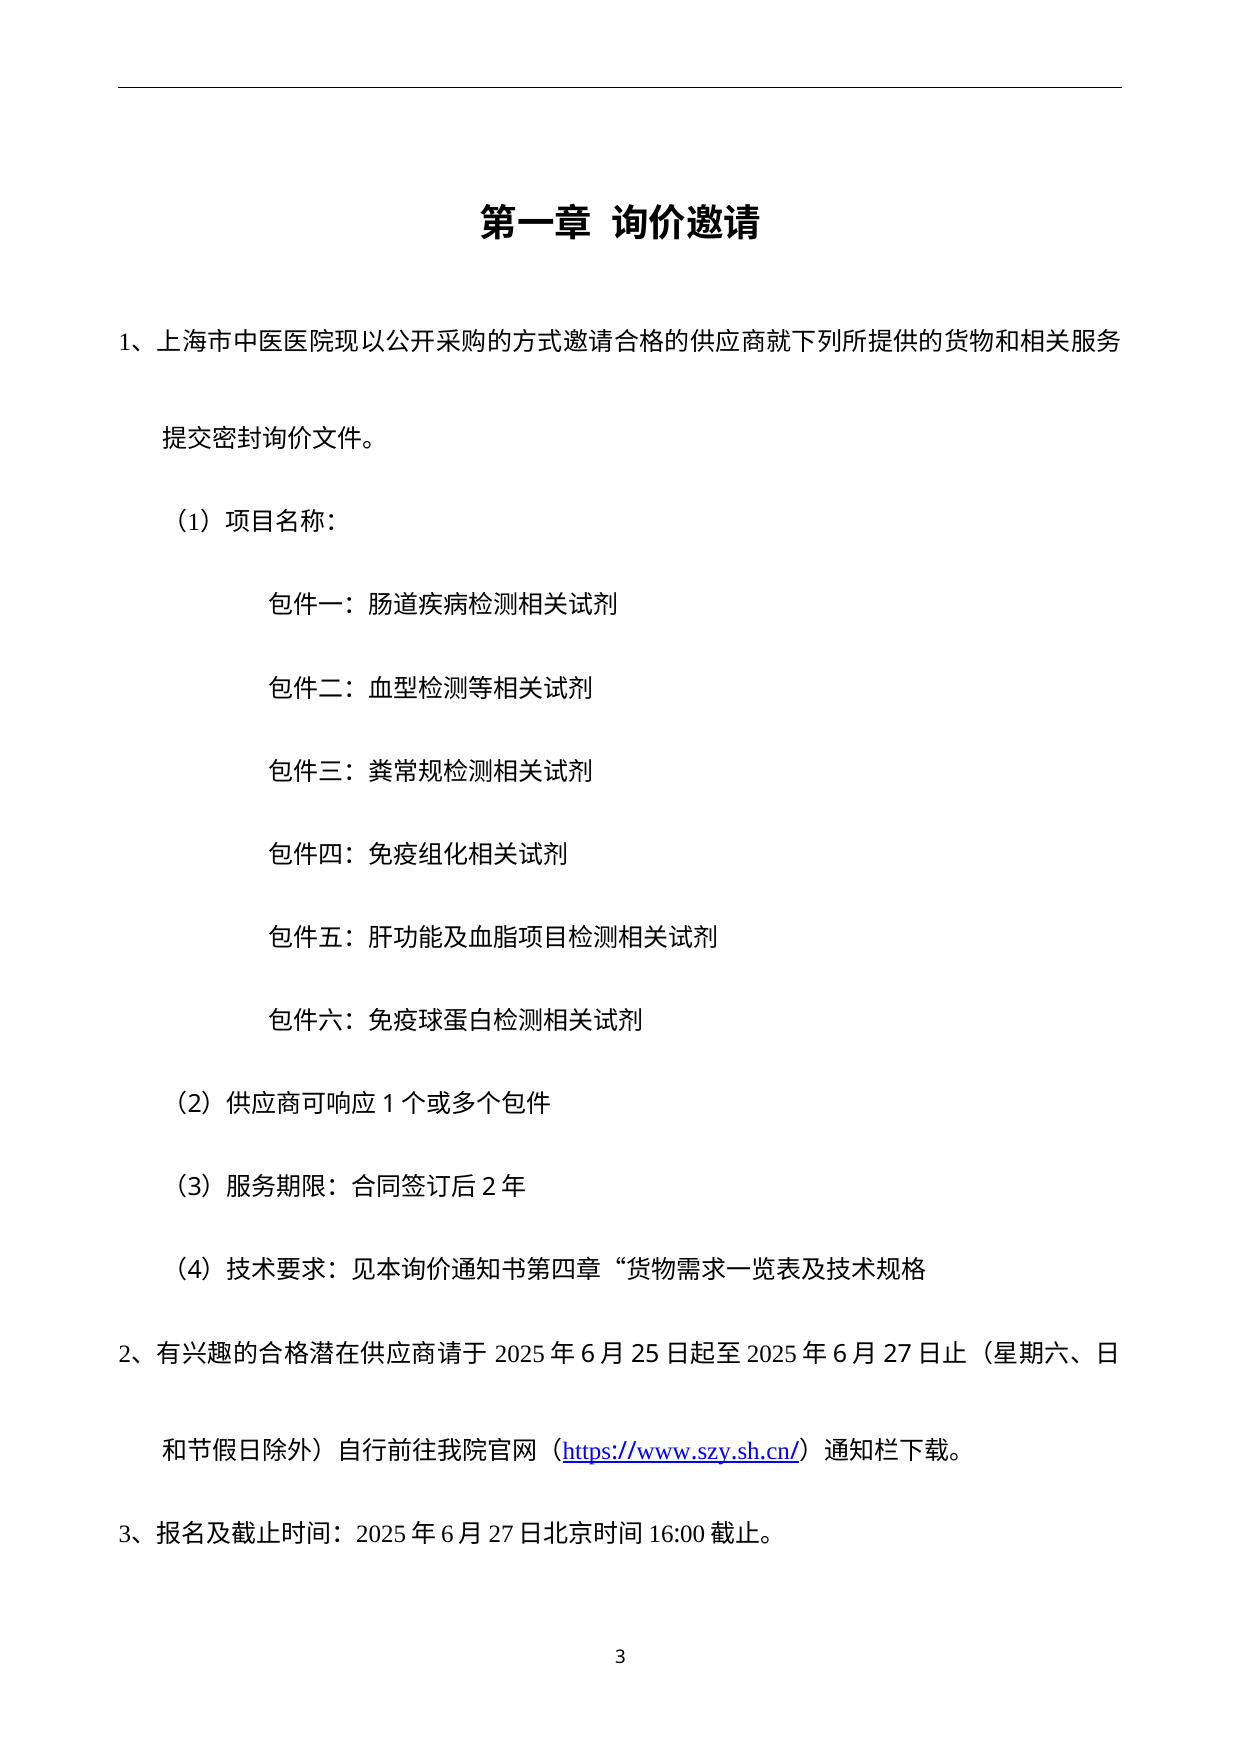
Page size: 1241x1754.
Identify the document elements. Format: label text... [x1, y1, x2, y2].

list 包件六：免疫球蛋白检测相关试剂 [118, 986, 1122, 1051]
list 包件五：肝功能及血脂项目检测相关试剂 [118, 903, 1122, 968]
list 供应商可响应1个或多个包件 [156, 1069, 1122, 1134]
list 包件一：肠道疾病检测相关试剂 [118, 571, 1122, 636]
text （1）项目名称： [156, 487, 1122, 552]
text 1、上海市中医医院现以公开采购的方式邀请合格的供应商就下列所提供的货物和相关服务提交密封询价文件。 [118, 307, 1122, 469]
list 包件二：血型检测等相关试剂 [118, 654, 1122, 719]
text 第一章 询价邀请 [118, 188, 1122, 253]
list 技术要求：见本询价通知书第四章“货物需求一览表及技术规格 [156, 1236, 1122, 1301]
list 服务期限：合同签订后2年 [156, 1152, 1122, 1217]
text 2、有兴趣的合格潜在供应商请于2025年6月25日起至2025年6月27日止（星期六、日和节假日除外）自行前往我院官网（https://www.szy.sh.cn/）通知栏下载。 [118, 1319, 1122, 1481]
list 包件四：免疫组化相关试剂 [118, 820, 1122, 885]
list 包件三：粪常规检测相关试剂 [118, 737, 1122, 802]
text 3、报名及截止时间：2025年6月27日北京时间16:00截止。 [118, 1499, 1122, 1564]
